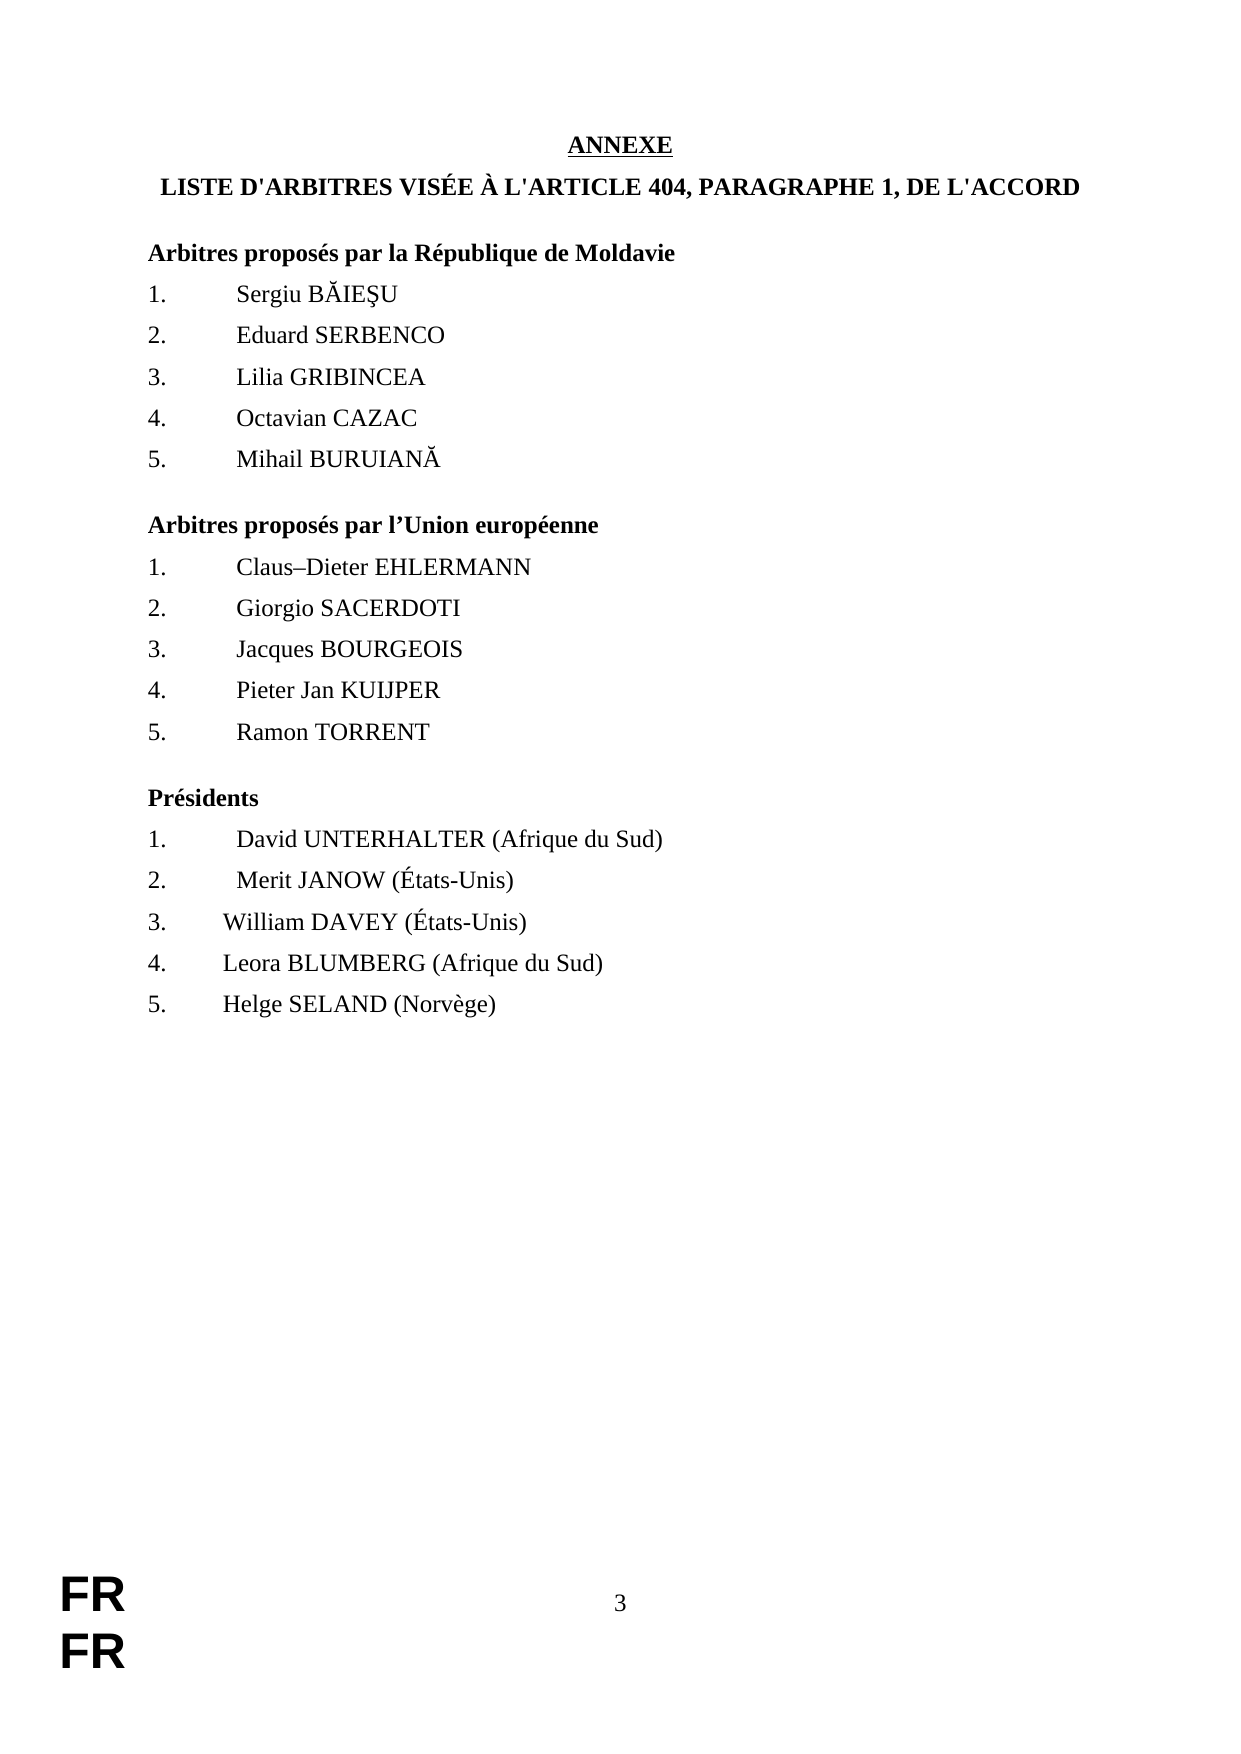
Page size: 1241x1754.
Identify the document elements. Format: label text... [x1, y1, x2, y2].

text 3. William DAVEY (États-Unis) [148, 907, 1092, 936]
text 5. Mihail BURUIANĂ [148, 444, 1092, 473]
text Présidents [148, 783, 1092, 812]
text 2. Giorgio SACERDOTI [148, 593, 1092, 622]
text 2. Eduard SERBENCO [148, 321, 1092, 349]
text Arbitres proposés par la République de Moldavie [148, 238, 1092, 267]
text 5. Ramon TORRENT [148, 717, 1092, 746]
text Arbitres proposés par l’Union européenne [148, 511, 1092, 539]
text 1. Sergiu BĂIEŞU [148, 279, 1092, 308]
text 2. Merit JANOW (États-Unis) [148, 866, 1092, 894]
text 1. Claus–Dieter EHLERMANN [148, 552, 1092, 581]
text 3. Jacques BOURGEOIS [148, 634, 1092, 663]
text 5. Helge SELAND (Norvège) [148, 989, 1092, 1018]
text 3. Lilia GRIBINCEA [148, 362, 1092, 391]
text 4. Leora BLUMBERG (Afrique du Sud) [148, 948, 1092, 977]
text ANNEXE [148, 131, 1092, 159]
text LISTE D'ARBITRES VISÉE À L'ARTICLE 404, PARAGRAPHE 1, DE L'ACCORD [148, 172, 1092, 201]
text 4. Octavian CAZAC [148, 403, 1092, 432]
text 4. Pieter Jan KUIJPER [148, 676, 1092, 704]
text 1. David UNTERHALTER (Afrique du Sud) [148, 824, 1092, 853]
